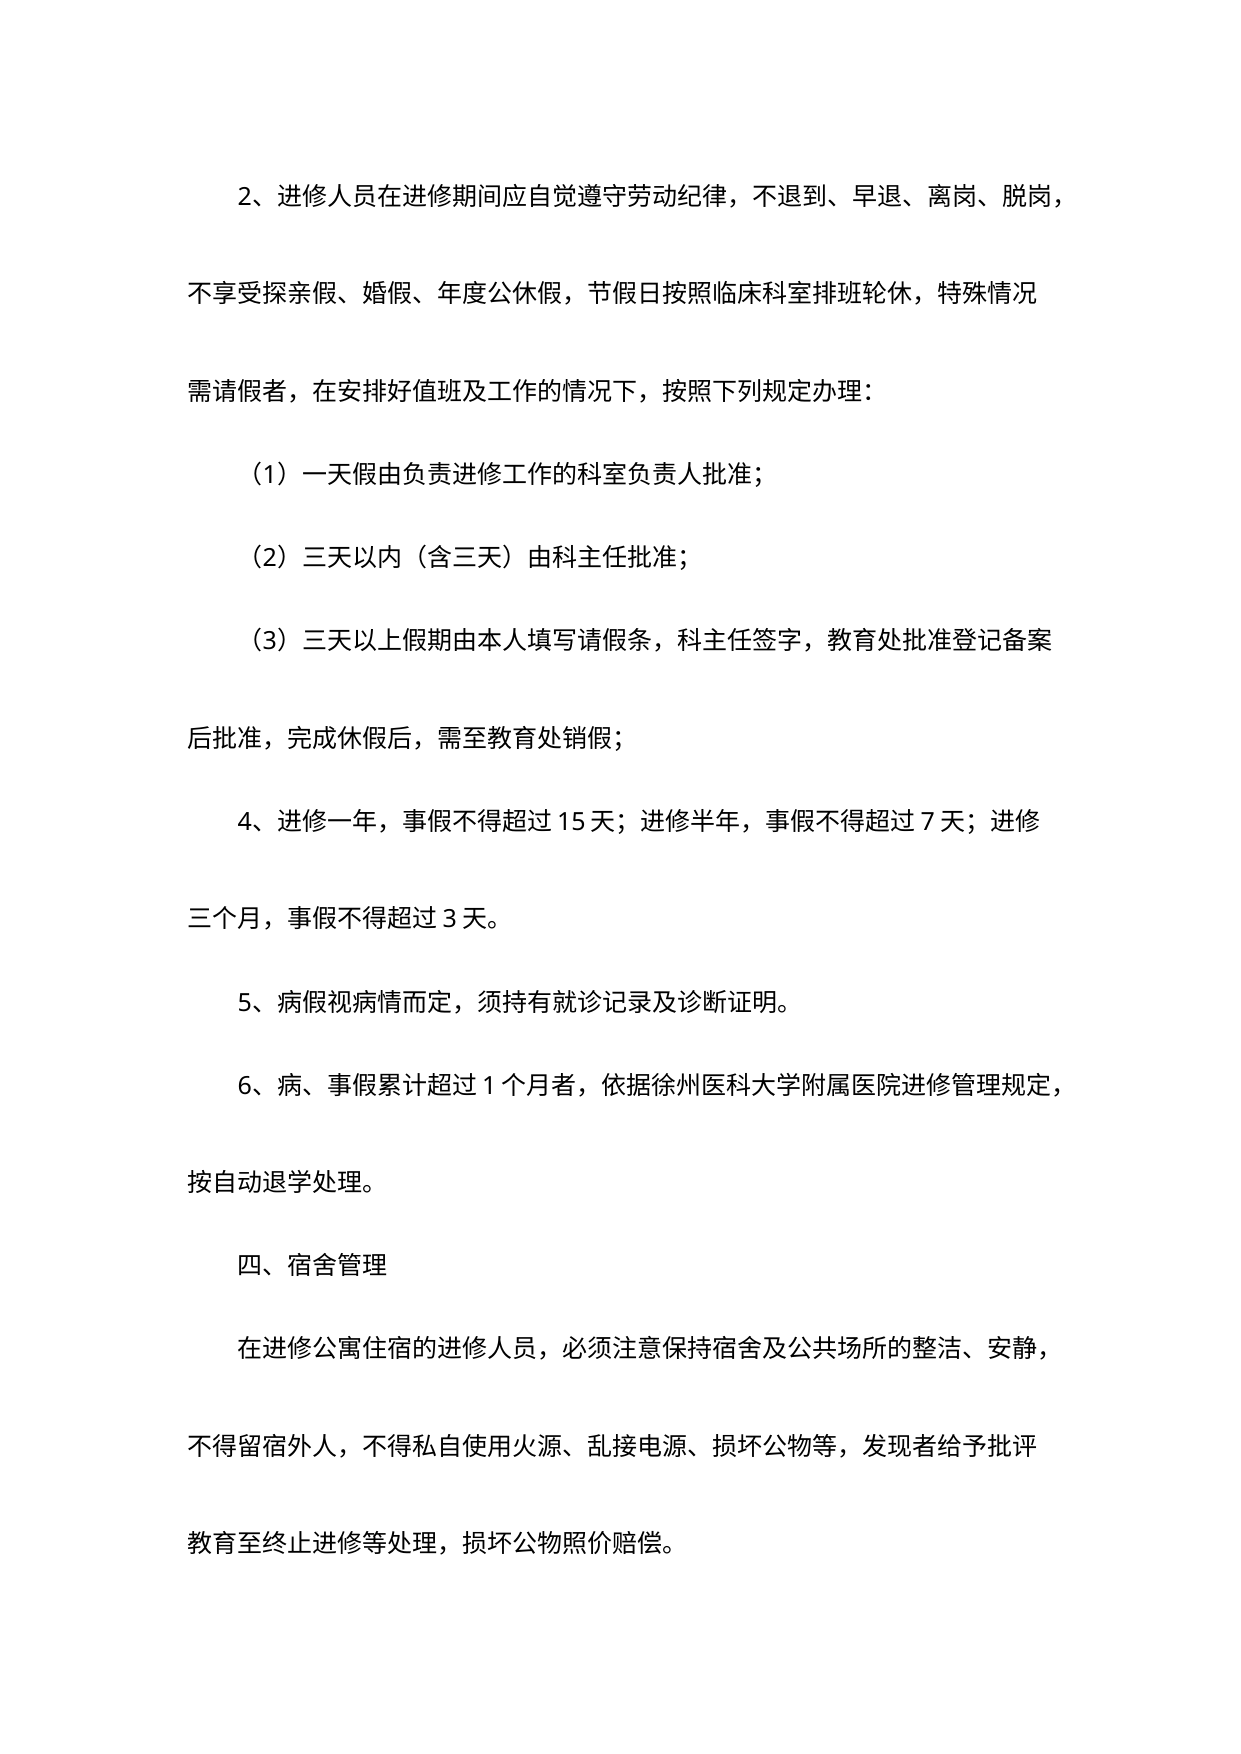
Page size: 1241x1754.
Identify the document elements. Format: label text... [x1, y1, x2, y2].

text （3）三天以上假期由本人填写请假条，科主任签字，教育处批准登记备案后批准，完成休假后，需至教育处销假； [187, 606, 1053, 769]
text 2、进修人员在进修期间应自觉遵守劳动纪律，不退到、早退、离岗、脱岗，不享受探亲假、婚假、年度公休假，节假日按照临床科室排班轮休，特殊情况需请假者，在安排好值班及工作的情况下，按照下列规定办理： [187, 162, 1053, 422]
text 在进修公寓住宿的进修人员，必须注意保持宿舍及公共场所的整洁、安静，不得留宿外人，不得私自使用火源、乱接电源、损坏公物等，发现者给予批评教育至终止进修等处理，损坏公物照价赔偿。 [187, 1314, 1053, 1574]
text （2）三天以内（含三天）由科主任批准； [187, 523, 1053, 588]
text 4、进修一年，事假不得超过15天；进修半年，事假不得超过7天；进修三个月，事假不得超过3天。 [187, 787, 1053, 949]
text 6、病、事假累计超过1个月者，依据徐州医科大学附属医院进修管理规定，按自动退学处理。 [187, 1051, 1053, 1213]
text 四、宿舍管理 [187, 1231, 1053, 1296]
text 5、病假视病情而定，须持有就诊记录及诊断证明。 [187, 968, 1053, 1033]
text （1）一天假由负责进修工作的科室负责人批准； [187, 440, 1053, 505]
